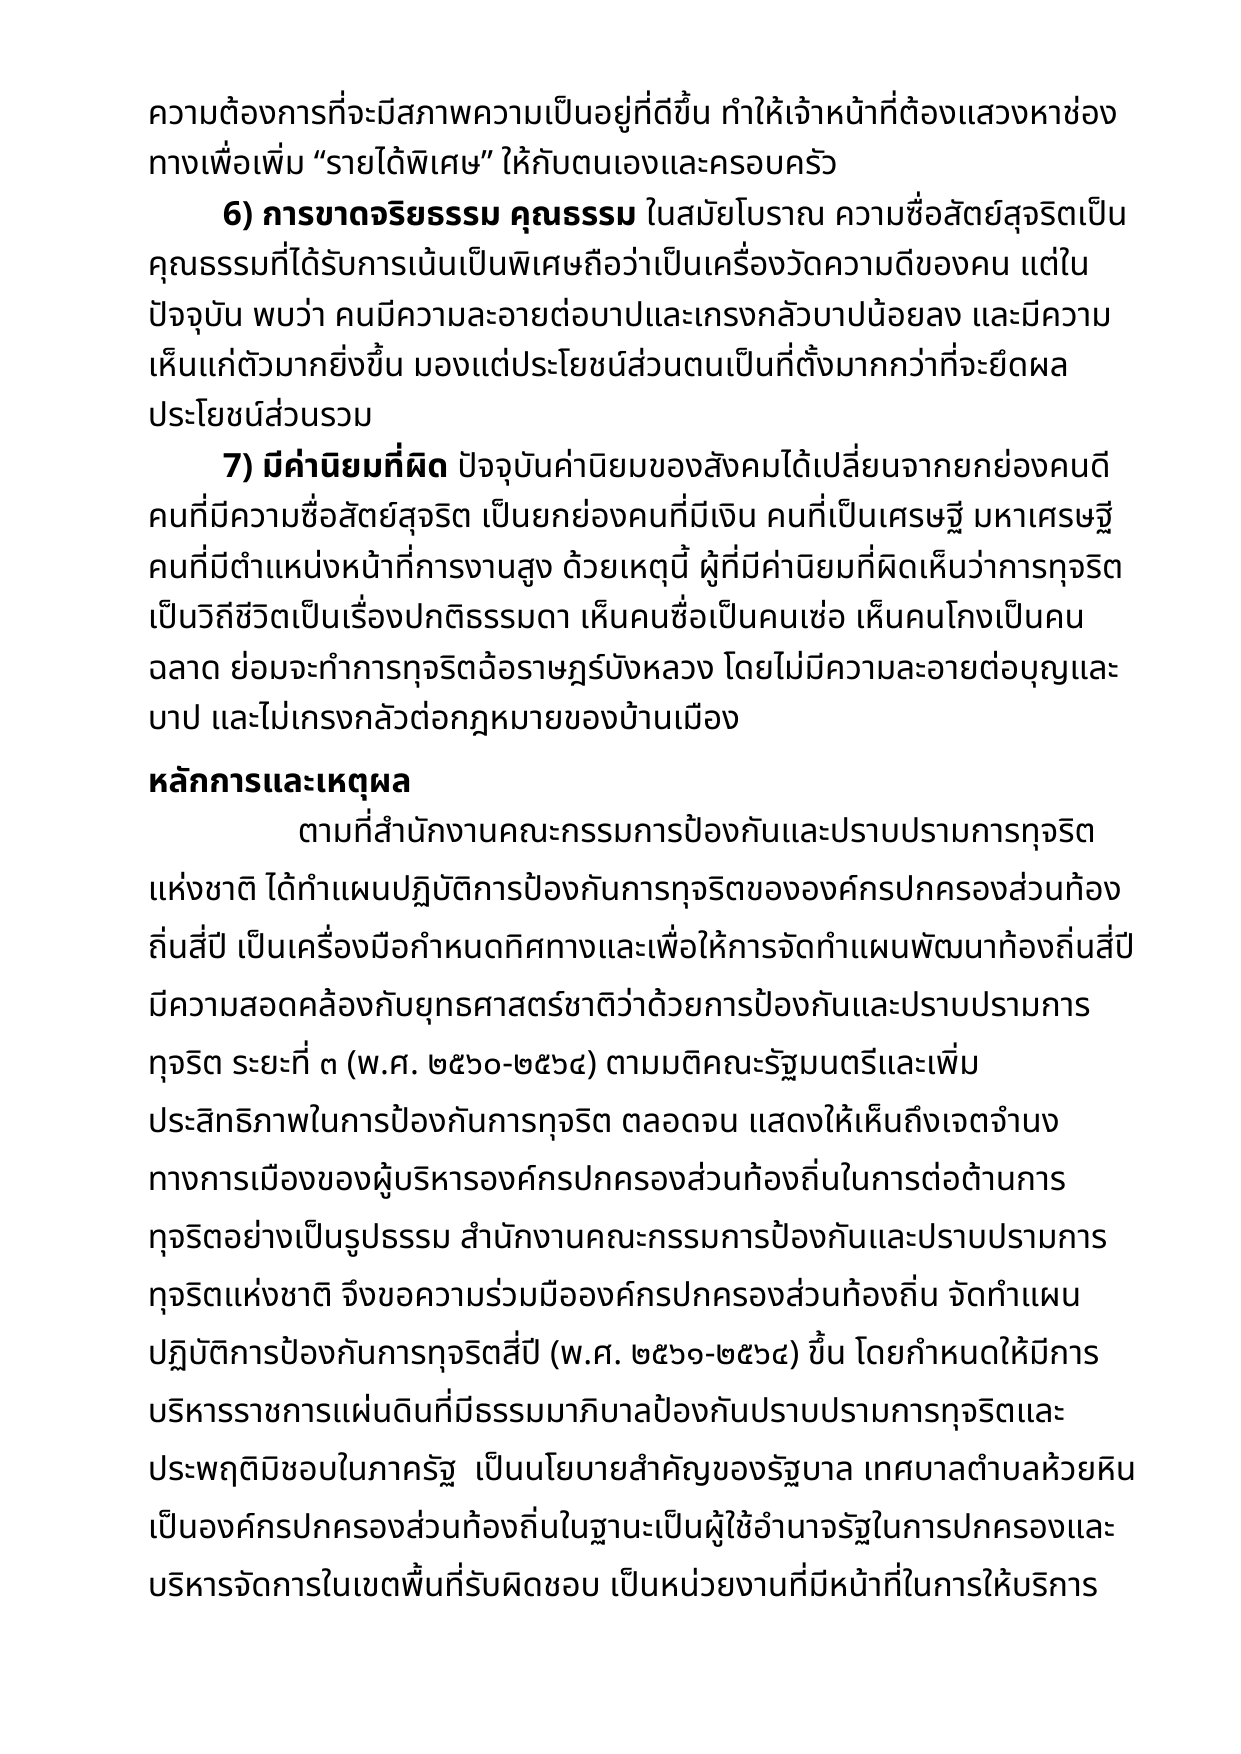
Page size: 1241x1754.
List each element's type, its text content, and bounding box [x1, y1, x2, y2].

text 6) การขาดจริยธรรม คุณธรรม ในสมัยโบราณ ความซื่อสัตย์สุจริตเป็นคุณธรรมที่ได้รับการเน้นเป็นพิเศษถือว่าเป็นเครื่องวัดความดีของคน แต่ในปัจจุบัน พบว่า คนมีความละอายต่อบาปและเกรงกลัวบาปน้อยลง และมีความเห็นแก่ตัวมากยิ่งขึ้น มองแต่ประโยชน์ส่วนตนเป็นที่ตั้งมากกว่าที่จะยึดผลประโยชน์ส่วนรวม [148, 189, 1140, 442]
text 7) มีค่านิยมที่ผิด ปัจจุบันค่านิยมของสังคมได้เปลี่ยนจากยกย่องคนดี คนที่มีความซื่อสัตย์สุจริต เป็นยกย่องคนที่มีเงิน คนที่เป็นเศรษฐี มหาเศรษฐี คนที่มีตำแหน่งหน้าที่การงานสูง ด้วยเหตุนี้ ผู้ที่มีค่านิยมที่ผิดเห็นว่าการทุจริตเป็นวิถีชีวิตเป็นเรื่องปกติธรรมดา เห็นคนซื่อเป็นคนเซ่อ เห็นคนโกงเป็นคนฉลาด ย่อมจะทำการทุจริตฉ้อราษฎร์บังหลวง โดยไม่มีความละอายต่อบุญและบาป และไม่เกรงกลัวต่อกฎหมายของบ้านเมือง [148, 442, 1140, 744]
text หลักการและเหตุผล [148, 757, 1140, 807]
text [148, 89, 1140, 189]
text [148, 807, 1140, 1611]
